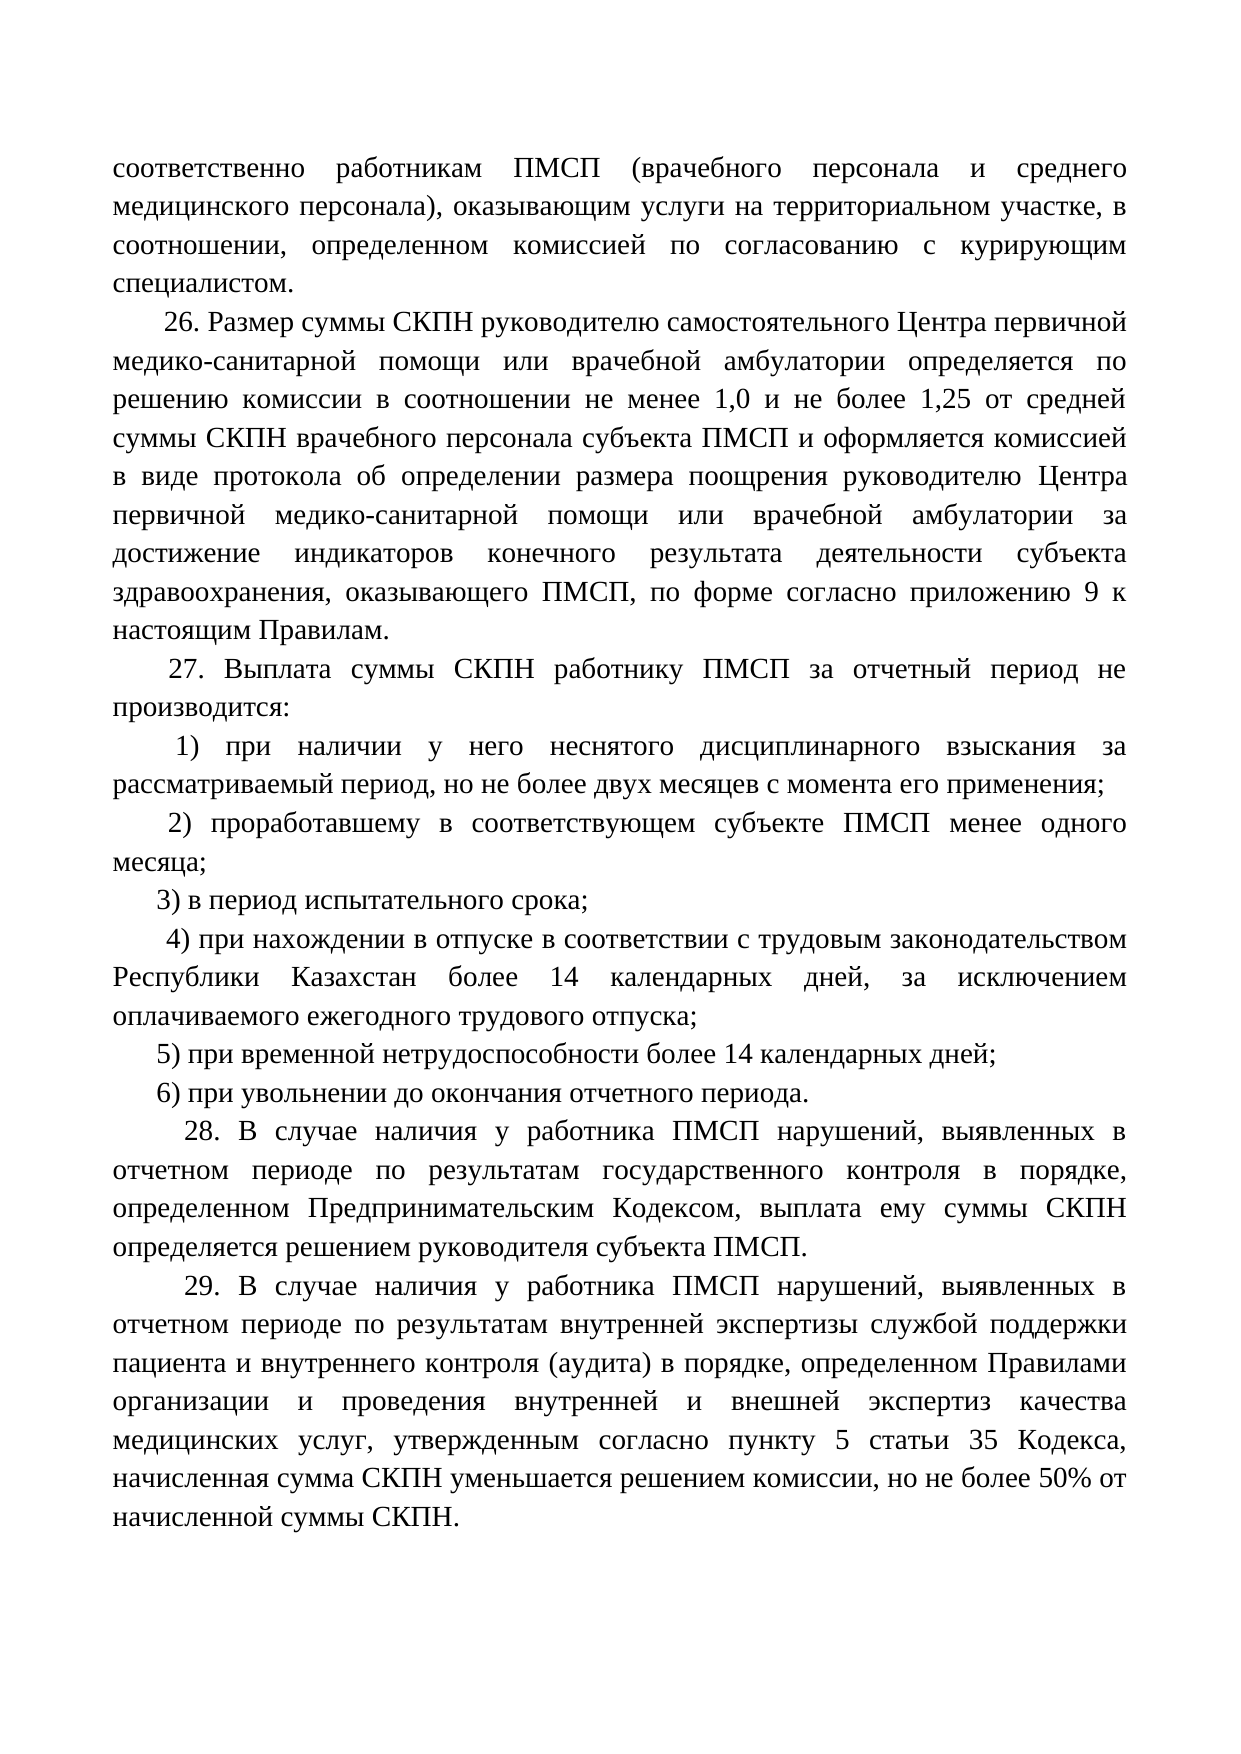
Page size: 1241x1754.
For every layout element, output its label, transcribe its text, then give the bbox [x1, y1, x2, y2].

text 5) при временной нетрудоспособности более 14 календарных дней; [112, 1036, 1128, 1070]
text 2) проработавшему в соответствующем субъекте ПМСП менее одного месяца; [112, 805, 1128, 877]
text 26. Размер суммы СКПН руководителю самостоятельного Центра первичной медико-санитарной помощи или врачебной амбулатории определяется по решению комиссии в соотношении не менее 1,0 и не более 1,25 от средней суммы СКПН врачебного персонала субъекта ПМСП и оформляется комиссией в виде протокола об определении размера поощрения руководителю Центра первичной медико-санитарной помощи или врачебной амбулатории за достижение индикаторов конечного результата деятельности субъекта здравоохранения, оказывающего ПМСП, по форме согласно приложению 9 к настоящим Правилам. [112, 304, 1128, 646]
text 4) при нахождении в отпуске в соответствии с трудовым законодательством Республики Казахстан более 14 календарных дней, за исключением оплачиваемого ежегодного трудового отпуска; [112, 921, 1128, 1031]
text 3) в период испытательного срока; [112, 882, 1128, 916]
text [112, 150, 1128, 299]
text 27. Выплата суммы СКПН работнику ПМСП за отчетный период не производится: [112, 651, 1128, 723]
text 29. В случае наличия у работника ПМСП нарушений, выявленных в отчетном периоде по результатам внутренней экспертизы службой поддержки пациента и внутреннего контроля (аудита) в порядке, определенном Правилами организации и проведения внутренней и внешней экспертиз качества медицинских услуг, утвержденным согласно пункту 5 статьи 35 Кодекса, начисленная сумма СКПН уменьшается решением комиссии, но не более 50% от начисленной суммы СКПН. [112, 1268, 1128, 1532]
text 28. В случае наличия у работника ПМСП нарушений, выявленных в отчетном периоде по результатам государственного контроля в порядке, определенном Предпринимательским Кодексом, выплата ему суммы СКПН определяется решением руководителя субъекта ПМСП. [112, 1113, 1128, 1263]
text 1) при наличии у него неснятого дисциплинарного взыскания за рассматриваемый период, но не более двух месяцев с момента его применения; [112, 728, 1128, 800]
text 6) при увольнении до окончания отчетного периода. [112, 1075, 1128, 1108]
